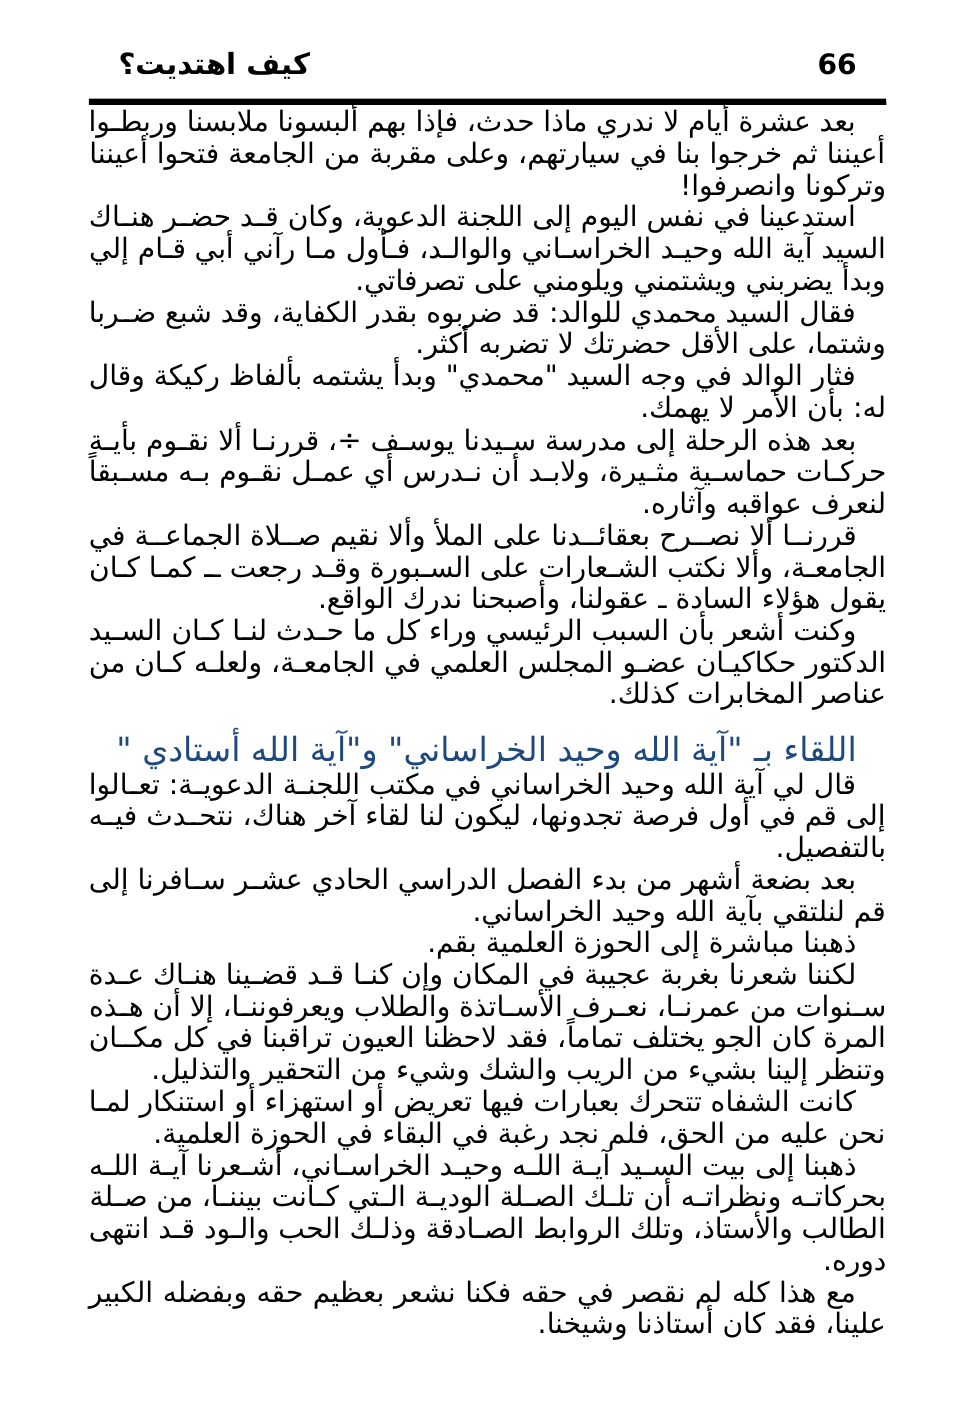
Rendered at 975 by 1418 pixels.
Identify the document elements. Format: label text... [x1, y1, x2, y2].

text فثار الوالد في وجه السيد "محمدي" وبدأ يشتمه بألفاظ ركيكة وقال له: بأن الأمر لا يهمك. [89, 360, 886, 424]
text لكننا شعرنا بغربة عجيبة في المكان وإن كنا قد قضينا هناك عدة سنوات من عمرنا، نعرف الأساتذة والطلاب ويعرفوننا، إلا أن هذه المرة كان الجو يختلف تماماً، فقد لاحظنا العيون تراقبنا في كل مكان وتنظر إلينا بشيء من الريب والشك وشيء من التحقير والتذليل. [89, 959, 886, 1086]
text كانت الشفاه تتحرك بعبارات فيها تعريض أو استهزاء أو استنكار لما نحن عليه من الحق، فلم نجد رغبة في البقاء في الحوزة العلمية. [89, 1086, 886, 1150]
text ذهبنا مباشرة إلى الحوزة العلمية بقم. [89, 928, 886, 959]
text استدعينا في نفس اليوم إلى اللجنة الدعوية، وكان قد حضر هناك السيد آية الله وحيد الخراساني والوالد، فأول ما رآني أبي قام إلي وبدأ يضربني ويشتمني ويلومني على تصرفاتي. [89, 202, 886, 297]
text اللقاء بـ "آية الله وحيد الخراساني" و"آية الله أستادي " [89, 731, 857, 769]
text بعد بضعة أشهر من بدء الفصل الدراسي الحادي عشر سافرنا إلى قم لنلتقي بآية الله وحيد الخراساني. [89, 864, 886, 928]
text قال لي آية الله وحيد الخراساني في مكتب اللجنة الدعوية: تعالوا إلى قم في أول فرصة تجدونها، ليكون لنا لقاء آخر هناك، نتحدث فيه بالتفصيل. [89, 769, 886, 864]
text وكنت أشعر بأن السبب الرئيسي وراء كل ما حدث لنا كان السيد الدكتور حكاكيان عضو المجلس العلمي في الجامعة، ولعله كان من عناصر المخابرات كذلك. [89, 615, 886, 711]
text بعد عشرة أيام لا ندري ماذا حدث، فإذا بهم ألبسونا ملابسنا وربطوا أعيننا ثم خرجوا بنا في سيارتهم، وعلى مقربة من الجامعة فتحوا أعيننا وتركونا وانصرفوا! [89, 106, 886, 202]
text مع هذا كله لم نقصر في حقه فكنا نشعر بعظيم حقه وبفضله الكبير علينا، فقد كان أستاذنا وشيخنا. [89, 1277, 886, 1340]
text قررنا ألا نصرح بعقائدنا على الملأ وألا نقيم صلاة الجماعة في الجامعة، وألا نكتب الشعارات على السبورة وقد رجعت ـ كما كان يقول هؤلاء السادة ـ عقولنا، وأصبحنا ندرك الواقع. [89, 520, 886, 615]
text فقال السيد محمدي للوالد: قد ضربوه بقدر الكفاية، وقد شبع ضربا وشتما، على الأقل حضرتك لا تضربه أكثر. [89, 297, 886, 360]
text بعد هذه الرحلة إلى مدرسة سيدنا يوسف ÷، قررنا ألا نقوم بأية حركات حماسية مثيرة، ولابد أن ندرس أي عمل نقوم به مسبقاً لنعرف عواقبه وآثاره. [89, 424, 886, 520]
text ذهبنا إلى بيت السيد آية الله وحيد الخراساني، أشعرنا آية الله بحركاته ونظراته أن تلك الصلة الودية التي كانت بيننا، من صلة الطالب والأستاذ، وتلك الروابط الصادقة وذلك الحب والود قد انتهى دوره. [89, 1150, 886, 1277]
